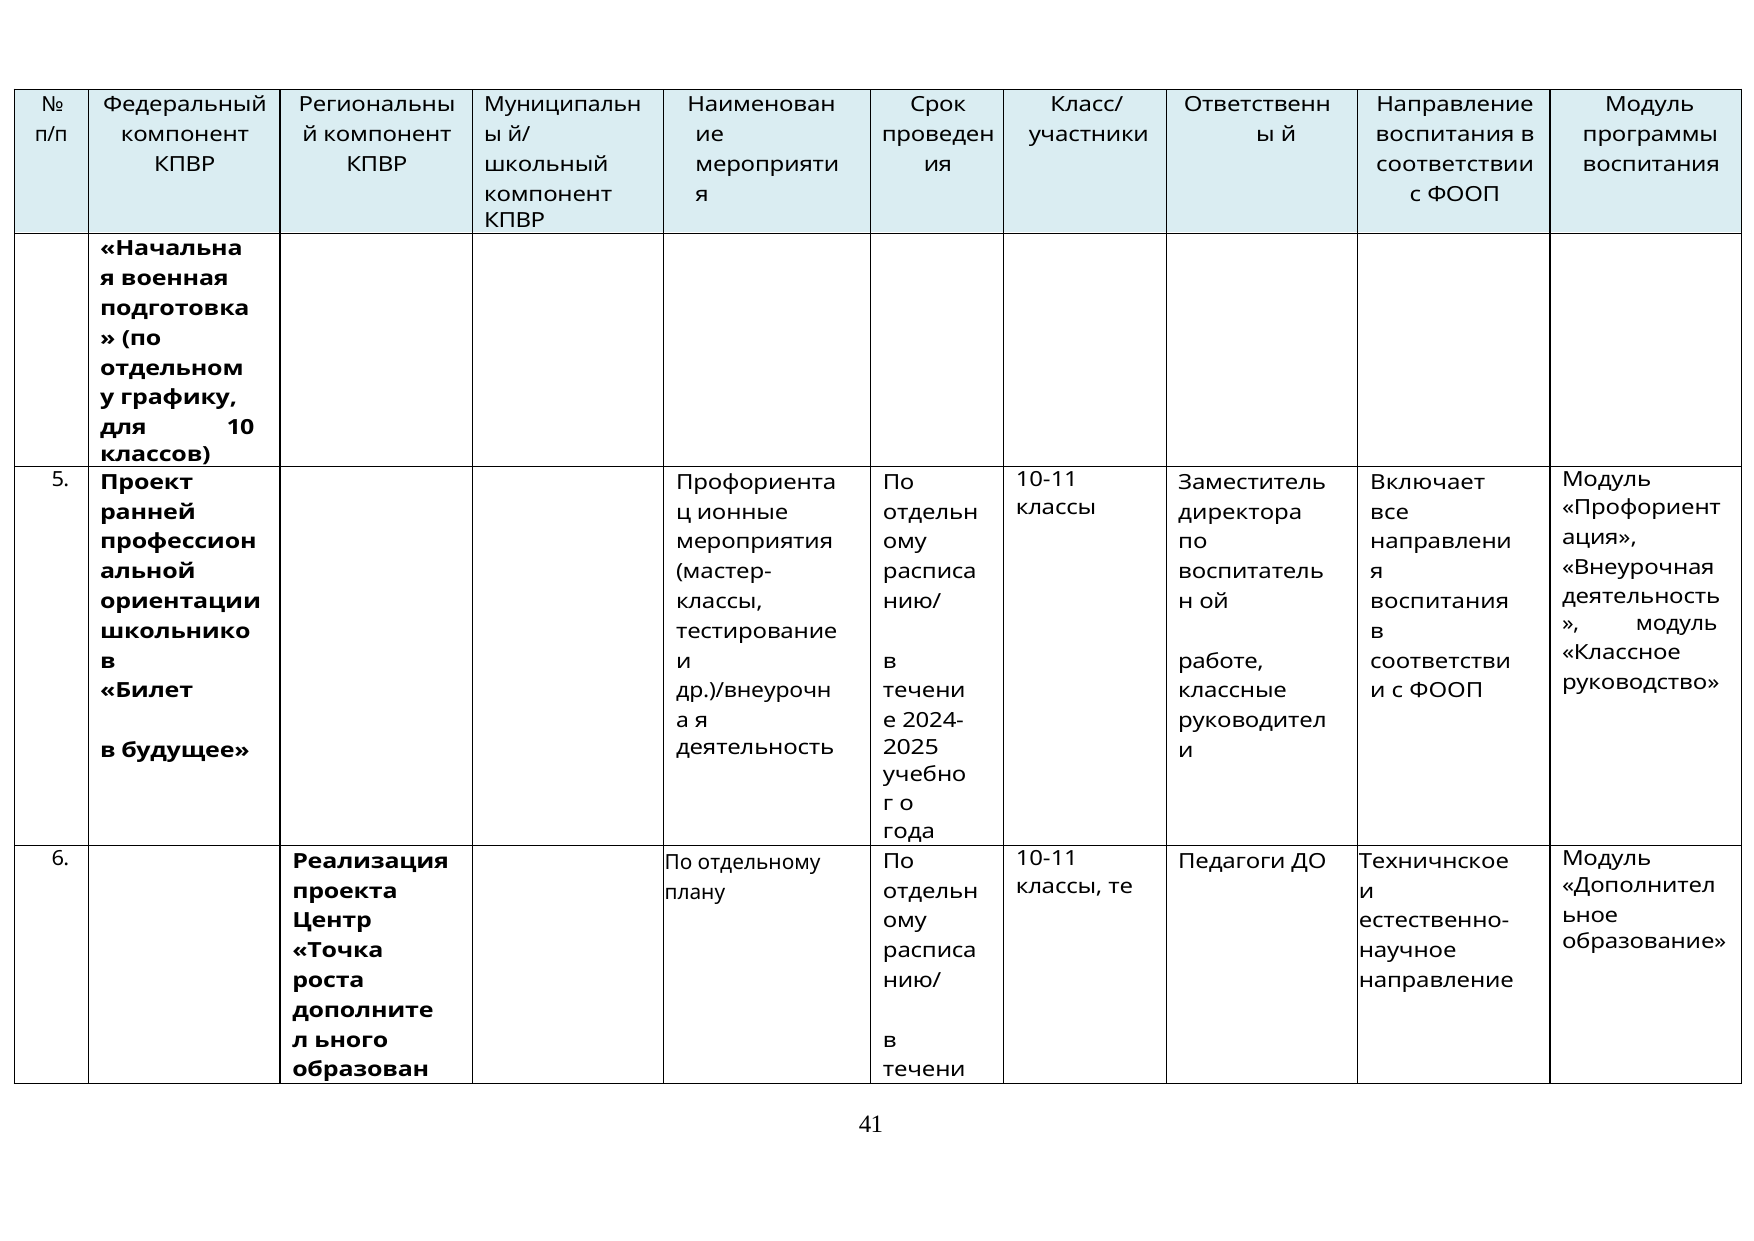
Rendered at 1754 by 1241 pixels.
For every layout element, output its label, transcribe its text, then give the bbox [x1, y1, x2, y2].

table_cell [281, 467, 472, 845]
table_header № п/п [15, 90, 88, 232]
table_cell [473, 467, 663, 845]
table_cell [473, 234, 663, 466]
table_cell [1004, 234, 1166, 466]
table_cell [1358, 846, 1549, 1083]
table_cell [281, 846, 472, 1083]
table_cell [871, 846, 1003, 1083]
table_header Ответственны й [1167, 90, 1357, 232]
table_cell Педагоги ДО [1167, 846, 1357, 1083]
table_cell Заместитель директора по воспитательн ой работе, классные руководител и [1167, 467, 1357, 845]
table_cell [664, 234, 870, 466]
table_header Региональный компонент КПВР [281, 90, 472, 232]
table_header Срок проведен ия [871, 90, 1003, 232]
table_cell По отдельн ому расписа нию/ в течение 2024- 2025 учебног о года [871, 467, 1003, 845]
table_header Наименование мероприятия [664, 90, 870, 232]
table_cell [281, 234, 472, 466]
table_cell [1358, 234, 1549, 466]
table_header Федеральный компонент КПВР [89, 90, 279, 232]
table_cell [1167, 234, 1357, 466]
table_cell 5. [15, 467, 88, 845]
table_cell Профориентац ионные мероприятия (мастер- классы, тестирование и др.)/внеурочна я деятельность [664, 467, 870, 845]
table_cell [15, 234, 88, 466]
table_cell «Начальная военная подготовка» (по отдельному графику, для 10 классов) [89, 234, 279, 466]
table_cell 10-11 классы [1004, 467, 1166, 845]
table_cell Модуль «Профориент ация», «Внеурочная деятельность », модуль «Классное руководство» [1551, 467, 1741, 845]
table_cell 10-11 классы, те [1004, 846, 1166, 1083]
table_cell [1551, 234, 1741, 466]
table_header Муниципальны й/ школьный компонент КПВР [473, 90, 663, 232]
table_header Модуль программы воспитания [1551, 90, 1741, 232]
table_cell Проект ранней профессион альной ориентации школьников «Билет в будущее» [89, 467, 279, 845]
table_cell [1551, 846, 1741, 1083]
table_cell [89, 846, 279, 1083]
table_header Класс/ участники [1004, 90, 1166, 232]
table_cell Включает все направления воспитания в соответствии с ФООП [1358, 467, 1549, 845]
table_cell [473, 846, 663, 1083]
table_header Направление воспитания в соответствии с ФООП [1358, 90, 1549, 232]
table_cell По отдельному плану [664, 846, 870, 1083]
table_cell [871, 234, 1003, 466]
table_cell 6. [15, 846, 88, 1083]
